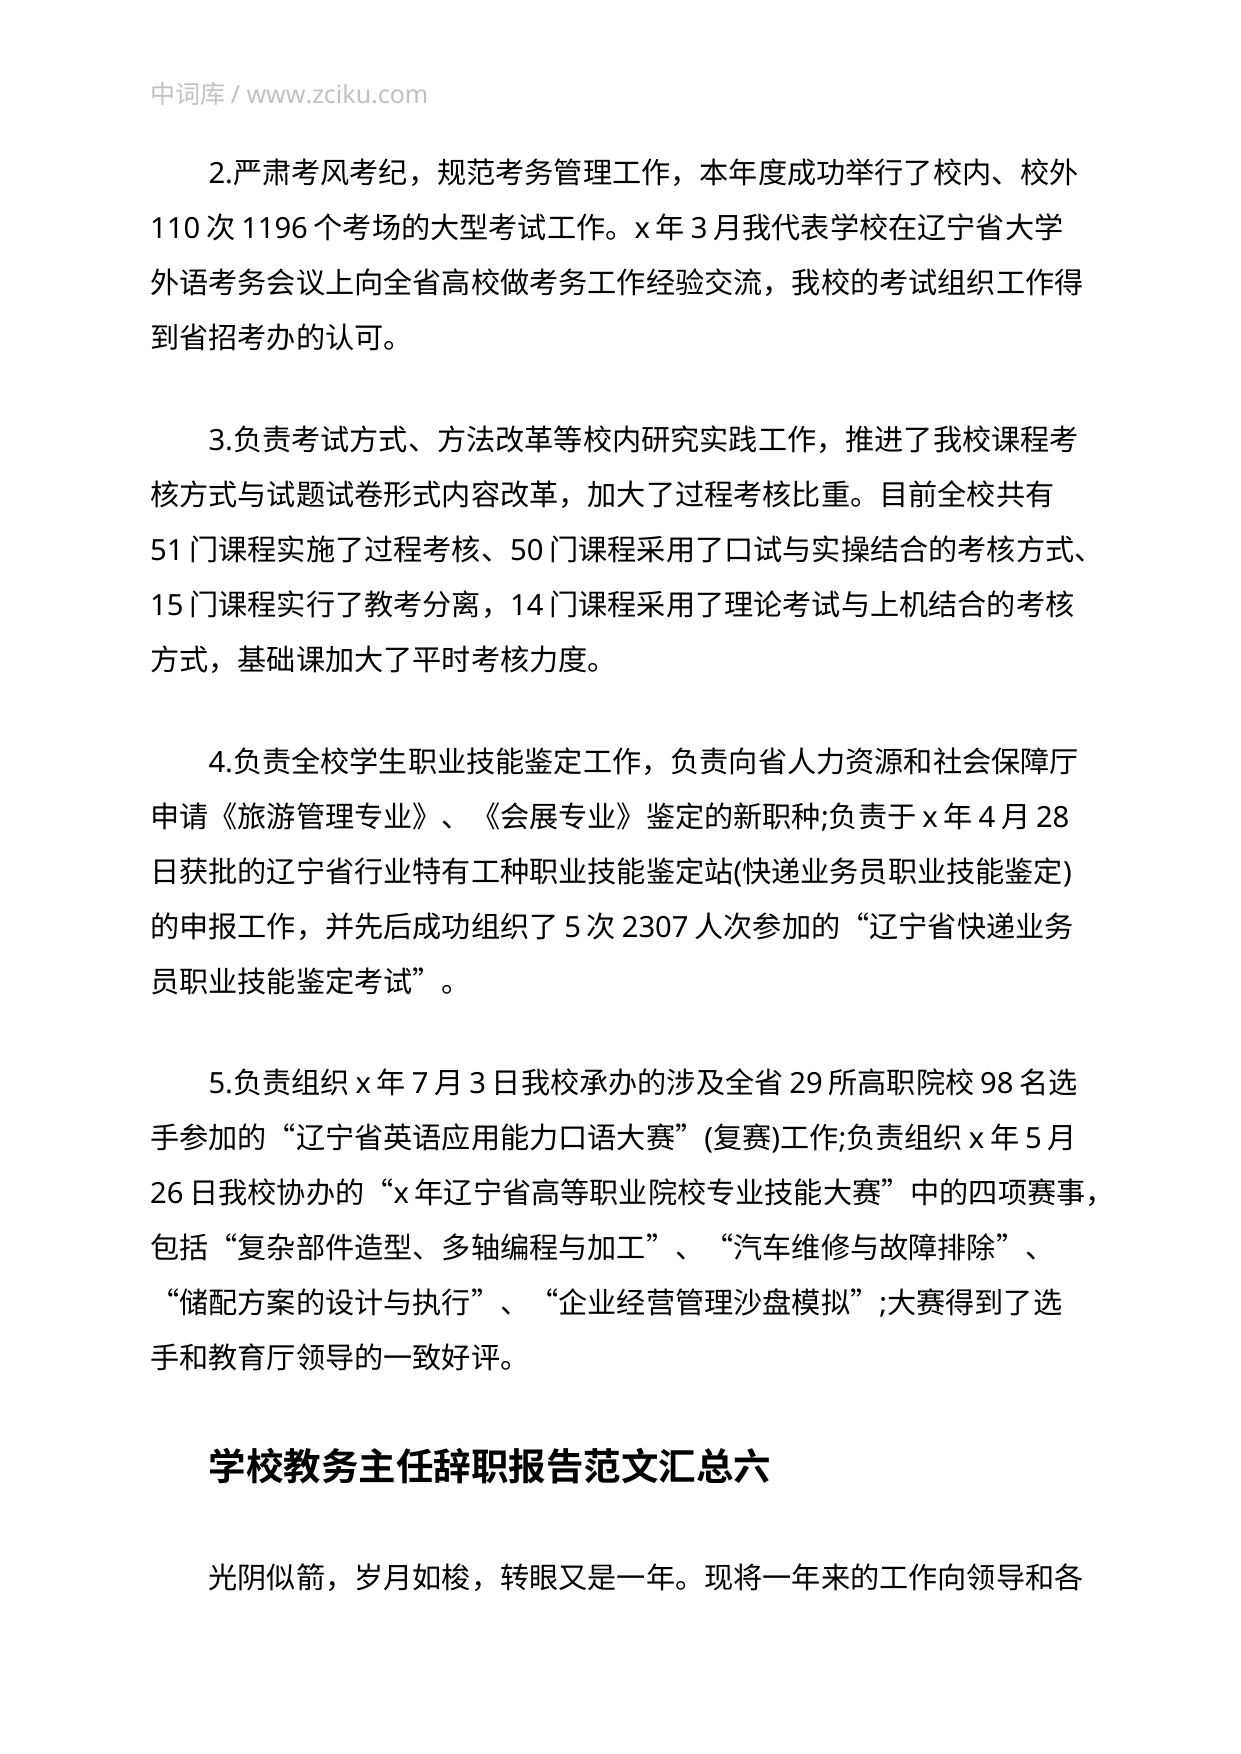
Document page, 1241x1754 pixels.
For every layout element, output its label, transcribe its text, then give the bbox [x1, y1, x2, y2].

text 2.严肃考风考纪，规范考务管理工作，本年度成功举行了校内、校外110次1196个考场的大型考试工作。x年3月我代表学校在辽宁省大学外语考务会议上向全省高校做考务工作经验交流，我校的考试组织工作得到省招考办的认可。 [150, 150, 1090, 357]
text 3.负责考试方式、方法改革等校内研究实践工作，推进了我校课程考核方式与试题试卷形式内容改革，加大了过程考核比重。目前全校共有51门课程实施了过程考核、50门课程采用了口试与实操结合的考核方式、15门课程实行了教考分离，14门课程采用了理论考试与上机结合的考核方式，基础课加大了平时考核力度。 [150, 417, 1090, 679]
text 学校教务主任辞职报告范文汇总六 [150, 1437, 1090, 1491]
text 5.负责组织x年7月3日我校承办的涉及全省29所高职院校98名选手参加的“辽宁省英语应用能力口语大赛”(复赛)工作;负责组织x年5月26日我校协办的“x年辽宁省高等职业院校专业技能大赛”中的四项赛事，包括“复杂部件造型、多轴编程与加工”、“汽车维修与故障排除”、“储配方案的设计与执行”、“企业经营管理沙盘模拟”;大赛得到了选手和教育厅领导的一致好评。 [150, 1060, 1090, 1377]
text 4.负责全校学生职业技能鉴定工作，负责向省人力资源和社会保障厅申请《旅游管理专业》、《会展专业》鉴定的新职种;负责于x年4月28日获批的辽宁省行业特有工种职业技能鉴定站(快递业务员职业技能鉴定)的申报工作，并先后成功组织了5次2307人次参加的“辽宁省快递业务员职业技能鉴定考试”。 [150, 738, 1090, 1001]
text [150, 1554, 1090, 1596]
